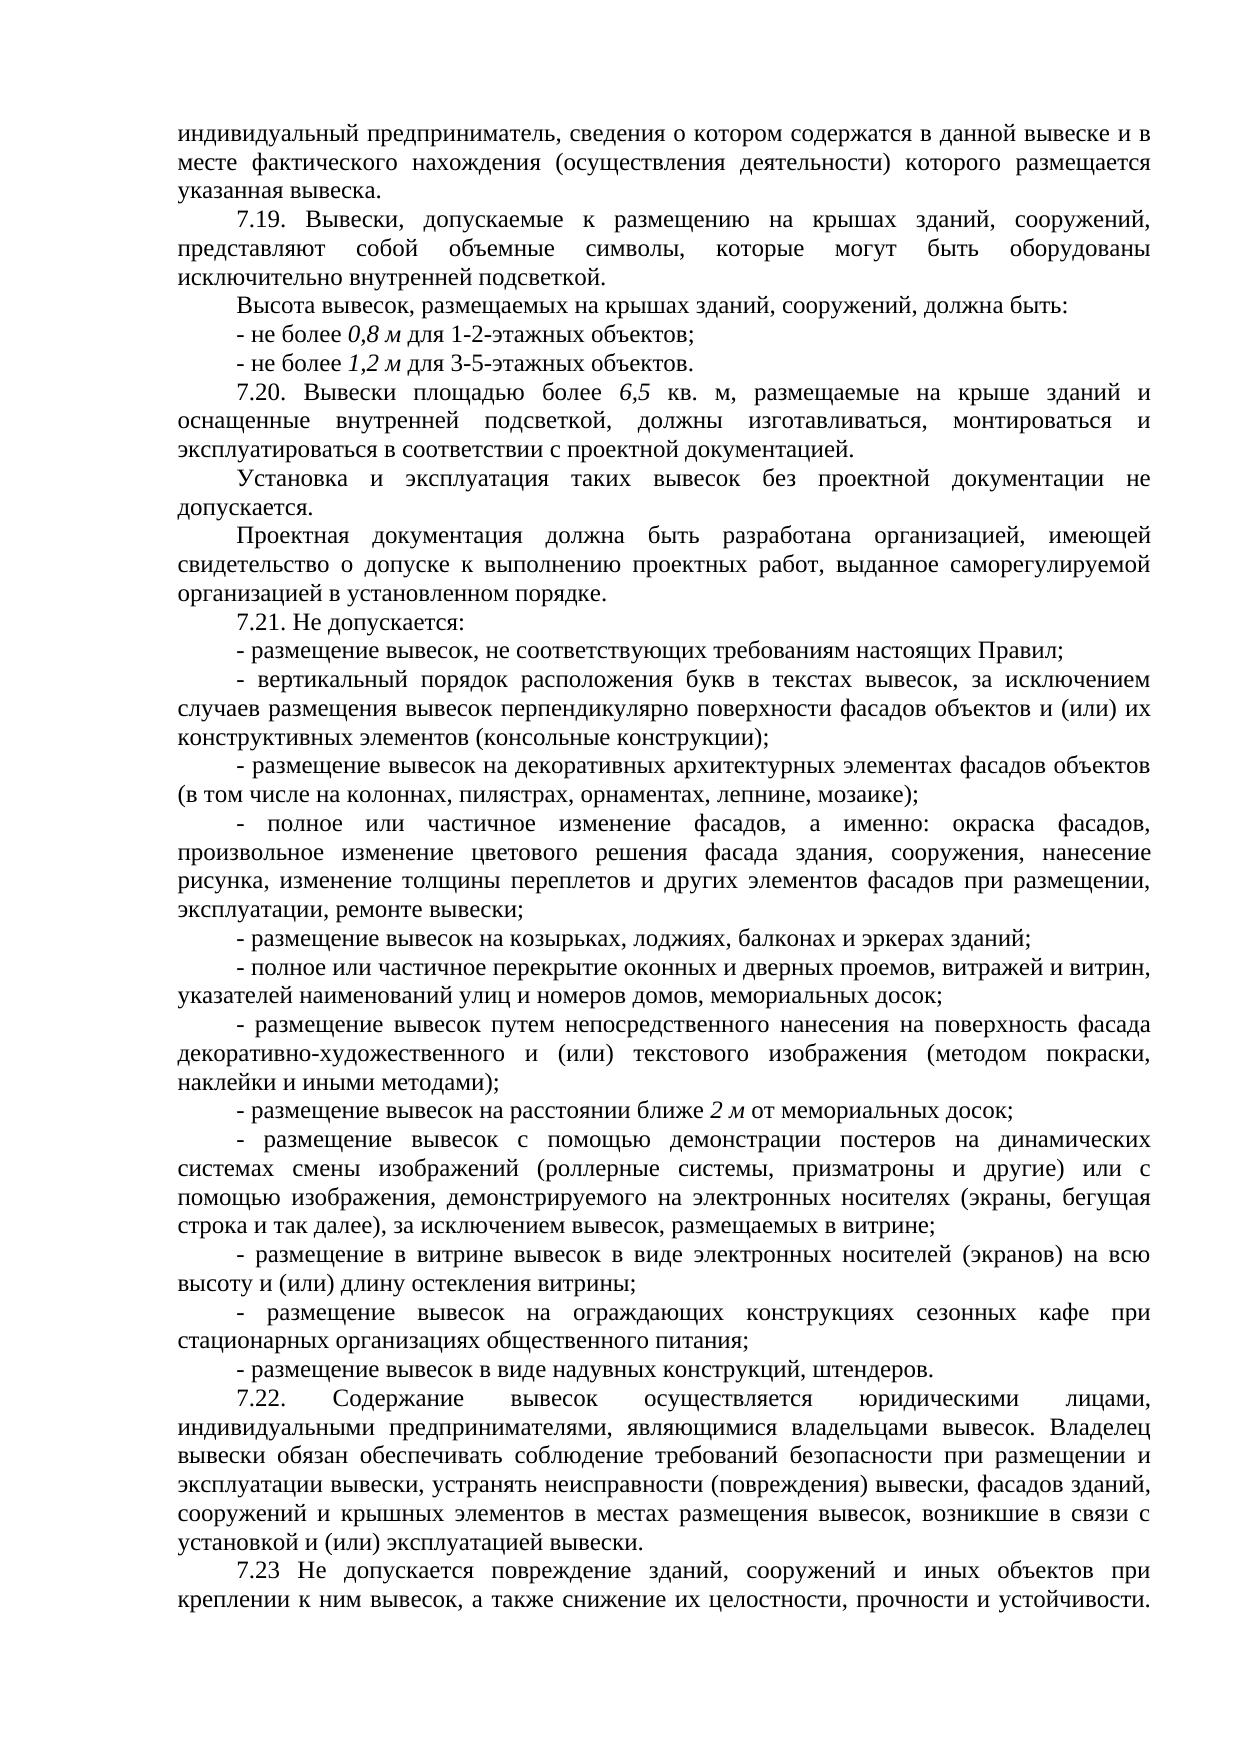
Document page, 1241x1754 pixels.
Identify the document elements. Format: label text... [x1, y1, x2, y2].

text - полное или частичное перекрытие оконных и дверных проемов, витражей и витрин, указателей наименований улиц и номеров домов, мемориальных досок; [177, 952, 1152, 1009]
text - размещение вывесок, не соответствующих требованиям настоящих Правил; [177, 636, 1152, 664]
text - размещение вывесок в виде надувных конструкций, штендеров. [177, 1354, 1152, 1383]
text 7.19. Вывески, допускаемые к размещению на крышах зданий, сооружений, представляют собой объемные символы, которые могут быть оборудованы исключительно внутренней подсветкой. [177, 204, 1152, 291]
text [177, 118, 1152, 204]
text - размещение в витрине вывесок в виде электронных носителей (экранов) на всю высоту и (или) длину остекления витрины; [177, 1239, 1152, 1297]
text - вертикальный порядок расположения букв в текстах вывесок, за исключением случаев размещения вывесок перпендикулярно поверхности фасадов объектов и (или) их конструктивных элементов (консольные конструкции); [177, 664, 1152, 751]
text - размещение вывесок с помощью демонстрации постеров на динамических системах смены изображений (роллерные системы, призматроны и другие) или с помощью изображения, демонстрируемого на электронных носителях (экраны, бегущая строка и так далее), за исключением вывесок, размещаемых в витрине; [177, 1124, 1152, 1239]
text 7.21. Не допускается: [177, 607, 1152, 636]
text 7.20. Вывески площадью более 6,5 кв. м, размещаемые на крыше зданий и оснащенные внутренней подсветкой, должны изготавливаться, монтироваться и эксплуатироваться в соответствии с проектной документацией. [177, 377, 1152, 463]
text 7.22. Содержание вывесок осуществляется юридическими лицами, индивидуальными предпринимателями, являющимися владельцами вывесок. Владелец вывески обязан обеспечивать соблюдение требований безопасности при размещении и эксплуатации вывески, устранять неисправности (повреждения) вывески, фасадов зданий, сооружений и крышных элементов в местах размещения вывесок, возникшие в связи с установкой и (или) эксплуатацией вывески. [177, 1383, 1152, 1556]
text - размещение вывесок на декоративных архитектурных элементах фасадов объектов (в том числе на колоннах, пилястрах, орнаментах, лепнине, мозаике); [177, 751, 1152, 808]
text - полное или частичное изменение фасадов, а именно: окраска фасадов, произвольное изменение цветового решения фасада здания, сооружения, нанесение рисунка, изменение толщины переплетов и других элементов фасадов при размещении, эксплуатации, ремонте вывески; [177, 808, 1152, 923]
text - размещение вывесок путем непосредственного нанесения на поверхность фасада декоративно-художественного и (или) текстового изображения (методом покраски, наклейки и иными методами); [177, 1009, 1152, 1096]
text - не более 0,8 м для 1-2-этажных объектов; [177, 319, 1152, 348]
text - размещение вывесок на расстоянии ближе 2 м от мемориальных досок; [177, 1096, 1152, 1124]
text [177, 1556, 1152, 1613]
text Проектная документация должна быть разработана организацией, имеющей свидетельство о допуске к выполнению проектных работ, выданное саморегулируемой организацией в установленном порядке. [177, 521, 1152, 607]
text - размещение вывесок на козырьках, лоджиях, балконах и эркерах зданий; [177, 923, 1152, 952]
text Установка и эксплуатация таких вывесок без проектной документации не допускается. [177, 463, 1152, 521]
text Высота вывесок, размещаемых на крышах зданий, сооружений, должна быть: [177, 291, 1152, 319]
text - не более 1,2 м для 3-5-этажных объектов. [177, 348, 1152, 377]
text - размещение вывесок на ограждающих конструкциях сезонных кафе при стационарных организациях общественного питания; [177, 1297, 1152, 1354]
